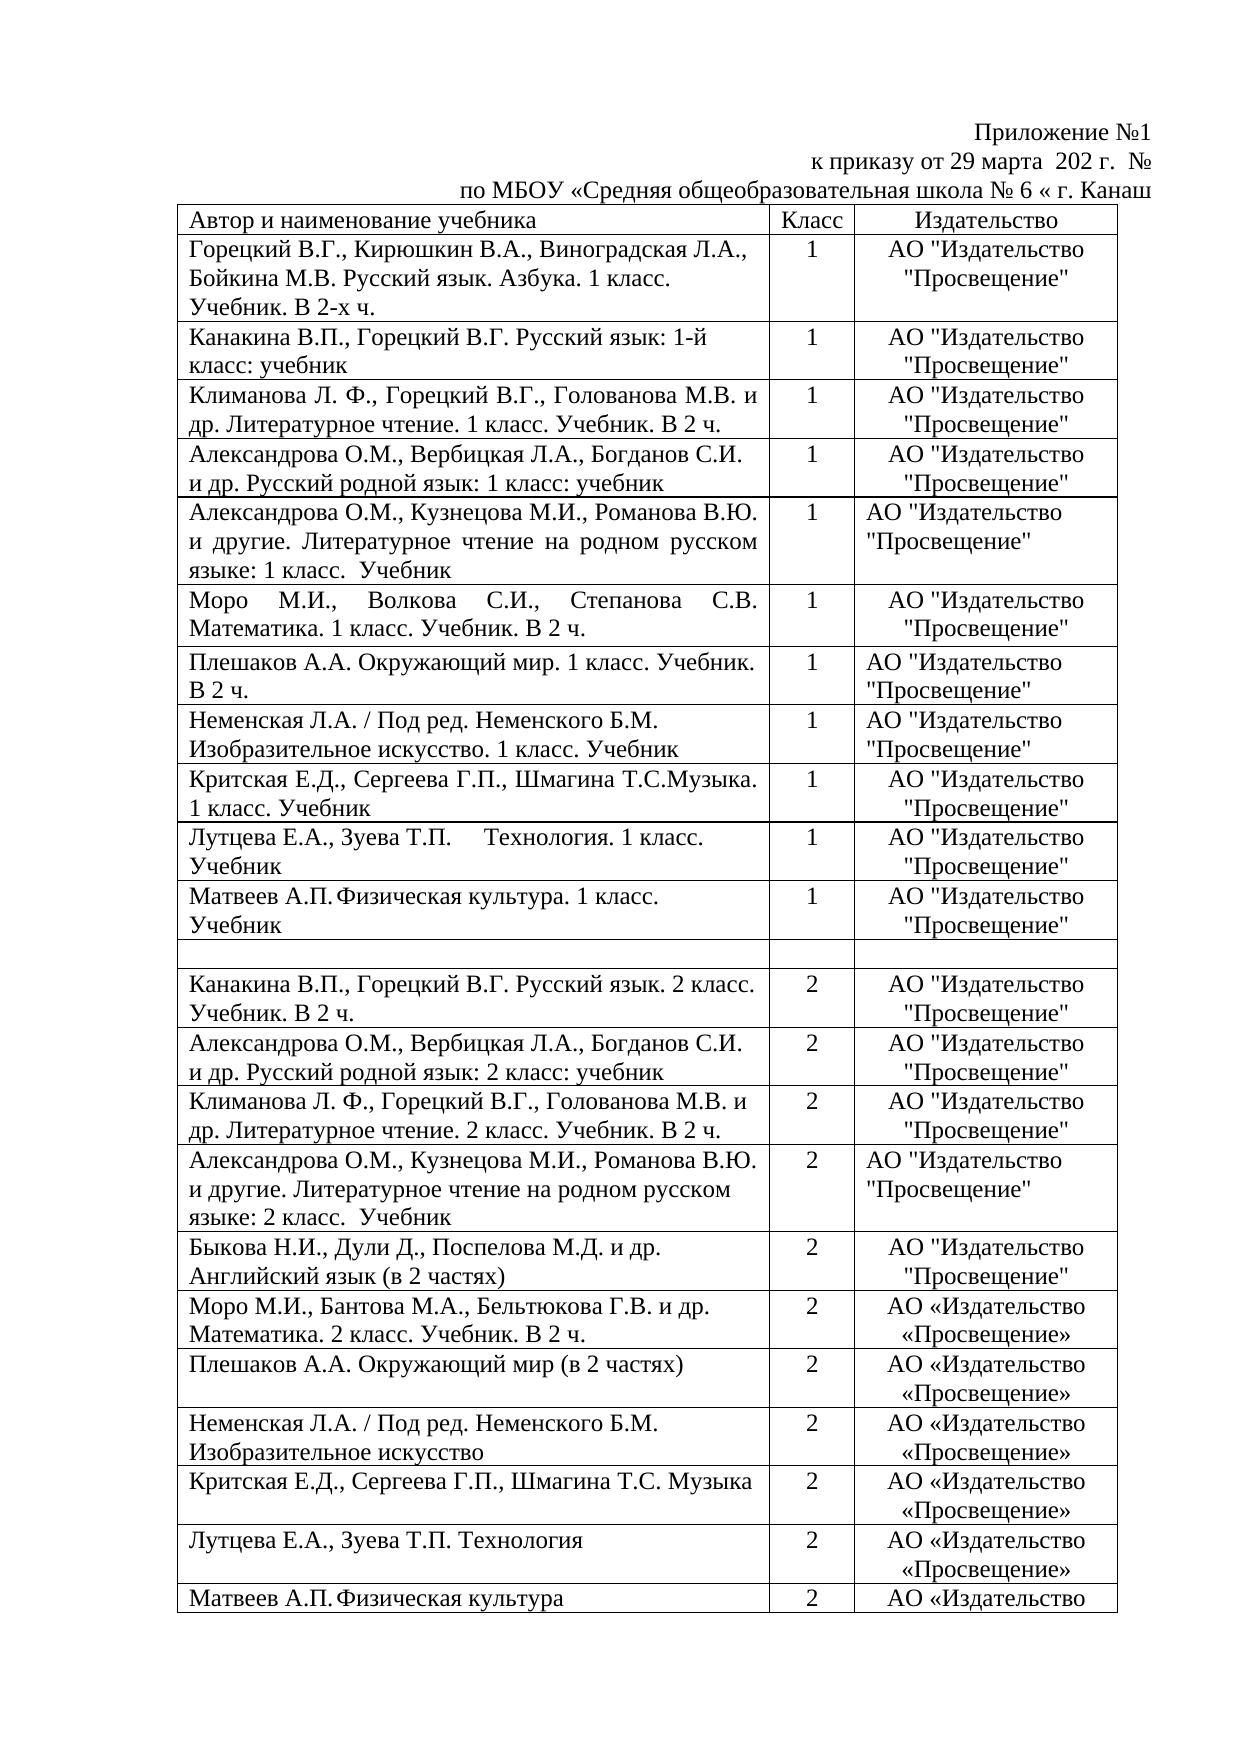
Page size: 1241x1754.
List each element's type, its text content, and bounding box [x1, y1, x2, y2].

table_cell 2 [770, 1408, 854, 1465]
table_cell Неменская Л.А. / Под ред. Неменского Б.М. Изобразительное искусство. 1 класс. Учебник [178, 705, 769, 763]
table_cell Неменская Л.А. / Под ред. Неменского Б.М. Изобразительное искусство [178, 1408, 769, 1465]
table_cell Александрова О.М., Кузнецова М.И., Романова В.Ю. и другие. Литературное чтение на родном русском языке: 1 класс. Учебник [178, 498, 769, 584]
table_cell Плешаков А.А. Окружающий мир (в 2 частях) [178, 1349, 769, 1407]
text по МБОУ «Средняя общеобразовательная школа № 6 « г. Канаш [327, 175, 1152, 204]
table_cell АО «Издательство «Просвещение» [855, 1408, 1117, 1465]
table_cell АО "Издательство "Просвещение" [855, 705, 1117, 763]
table_cell АО "Издательство "Просвещение" [855, 322, 1117, 379]
table_cell 1 [770, 881, 854, 938]
table_cell АО «Издательство «Просвещение» [855, 1291, 1117, 1348]
table_cell АО "Издательство "Просвещение" [855, 969, 1117, 1027]
table_cell [855, 940, 1117, 968]
table_cell АО «Издательство «Просвещение» [855, 1349, 1117, 1407]
table_cell 2 [770, 1525, 854, 1582]
table_cell [770, 940, 854, 968]
table_cell Критская Е.Д., Сергеева Г.П., Шмагина Т.С.Музыка. 1 класс. Учебник [178, 764, 769, 821]
table_header Автор и наименование учебника [178, 205, 769, 233]
table_cell Быкова Н.И., Дули Д., Поспелова М.Д. и др. Английский язык (в 2 частях) [178, 1232, 769, 1290]
table_cell Канакина В.П., Горецкий В.Г. Русский язык: 1-й класс: учебник [178, 322, 769, 379]
table_cell 1 [770, 322, 854, 379]
table_cell 2 [770, 1349, 854, 1407]
table_cell 2 [770, 969, 854, 1027]
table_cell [855, 1584, 1117, 1612]
table_cell Канакина В.П., Горецкий В.Г. Русский язык. 2 класс. Учебник. В 2 ч. [178, 969, 769, 1027]
table_cell АО «Издательство «Просвещение» [855, 1466, 1117, 1524]
table_cell Горецкий В.Г., Кирюшкин В.А., Виноградская Л.А., Бойкина М.В. Русский язык. Азбука. 1 класс. Учебник. В 2-х ч. [178, 235, 769, 321]
table_cell Климанова Л. Ф., Горецкий В.Г., Голованова М.В. и др. Литературное чтение. 2 класс. Учебник. В 2 ч. [178, 1086, 769, 1144]
table_cell Критская Е.Д., Сергеева Г.П., Шмагина Т.С. Музыка [178, 1466, 769, 1524]
table_cell 2 [770, 1291, 854, 1348]
table_cell Александрова О.М., Вербицкая Л.А., Богданов С.И. и др. Русский родной язык: 2 класс: учебник [178, 1028, 769, 1085]
table_cell 2 [770, 1086, 854, 1144]
table_header Класс [770, 205, 854, 233]
table_cell Матвеев А.П. Физическая культура. 1 класс. Учебник [178, 881, 769, 938]
table_cell 2 [770, 1028, 854, 1085]
table_cell Плешаков А.А. Окружающий мир. 1 класс. Учебник. В 2 ч. [178, 647, 769, 704]
table_cell Моро М.И., Бантова М.А., Бельтюкова Г.В. и др. Математика. 2 класс. Учебник. В 2 ч. [178, 1291, 769, 1348]
table_cell АО "Издательство "Просвещение" [855, 823, 1117, 880]
table_cell 1 [770, 380, 854, 438]
table_cell 1 [770, 705, 854, 763]
table_cell АО "Издательство "Просвещение" [855, 235, 1117, 321]
table_cell 1 [770, 764, 854, 821]
table_cell Лутцева Е.А., Зуева Т.П. Технология [178, 1525, 769, 1582]
table_cell Лутцева Е.А., Зуева Т.П. Технология. 1 класс. Учебник [178, 823, 769, 880]
table_cell АО "Издательство "Просвещение" [855, 1086, 1117, 1144]
table_cell 2 [770, 1232, 854, 1290]
table_cell 1 [770, 498, 854, 584]
table_cell 2 [770, 1145, 854, 1231]
table_cell [178, 940, 769, 968]
table_cell АО "Издательство "Просвещение" [855, 1028, 1117, 1085]
table_cell Моро М.И., Волкова С.И., Степанова С.В. Математика. 1 класс. Учебник. В 2 ч. [178, 585, 769, 646]
table_cell АО "Издательство "Просвещение" [855, 764, 1117, 821]
table_cell Александрова О.М., Вербицкая Л.А., Богданов С.И. и др. Русский родной язык: 1 класс: учебник [178, 439, 769, 496]
table_cell 1 [770, 585, 854, 646]
table_cell Александрова О.М., Кузнецова М.И., Романова В.Ю. и другие. Литературное чтение на родном русском языке: 2 класс. Учебник [178, 1145, 769, 1231]
table_cell 1 [770, 823, 854, 880]
table_cell АО "Издательство "Просвещение" [855, 585, 1117, 646]
table_cell АО «Издательство «Просвещение» [855, 1525, 1117, 1582]
table_cell 1 [770, 439, 854, 496]
table_header Издательство [855, 205, 1117, 233]
table_cell АО "Издательство "Просвещение" [855, 1145, 1117, 1231]
text Приложение №1 [327, 117, 1152, 146]
table_cell 1 [770, 647, 854, 704]
table_cell АО "Издательство "Просвещение" [855, 881, 1117, 938]
table_cell 2 [770, 1466, 854, 1524]
table_cell 1 [770, 235, 854, 321]
table_cell АО "Издательство "Просвещение" [855, 647, 1117, 704]
table_cell Климанова Л. Ф., Горецкий В.Г., Голованова М.В. и др. Литературное чтение. 1 класс. Учебник. В 2 ч. [178, 380, 769, 438]
table_cell АО "Издательство "Просвещение" [855, 1232, 1117, 1290]
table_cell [178, 1584, 769, 1612]
table_cell АО "Издательство "Просвещение" [855, 380, 1117, 438]
table_cell АО "Издательство "Просвещение" [855, 498, 1117, 584]
text к приказу от 29 марта 202 г. № [327, 146, 1152, 175]
table_cell АО "Издательство "Просвещение" [855, 439, 1117, 496]
table_cell 2 [770, 1584, 854, 1612]
